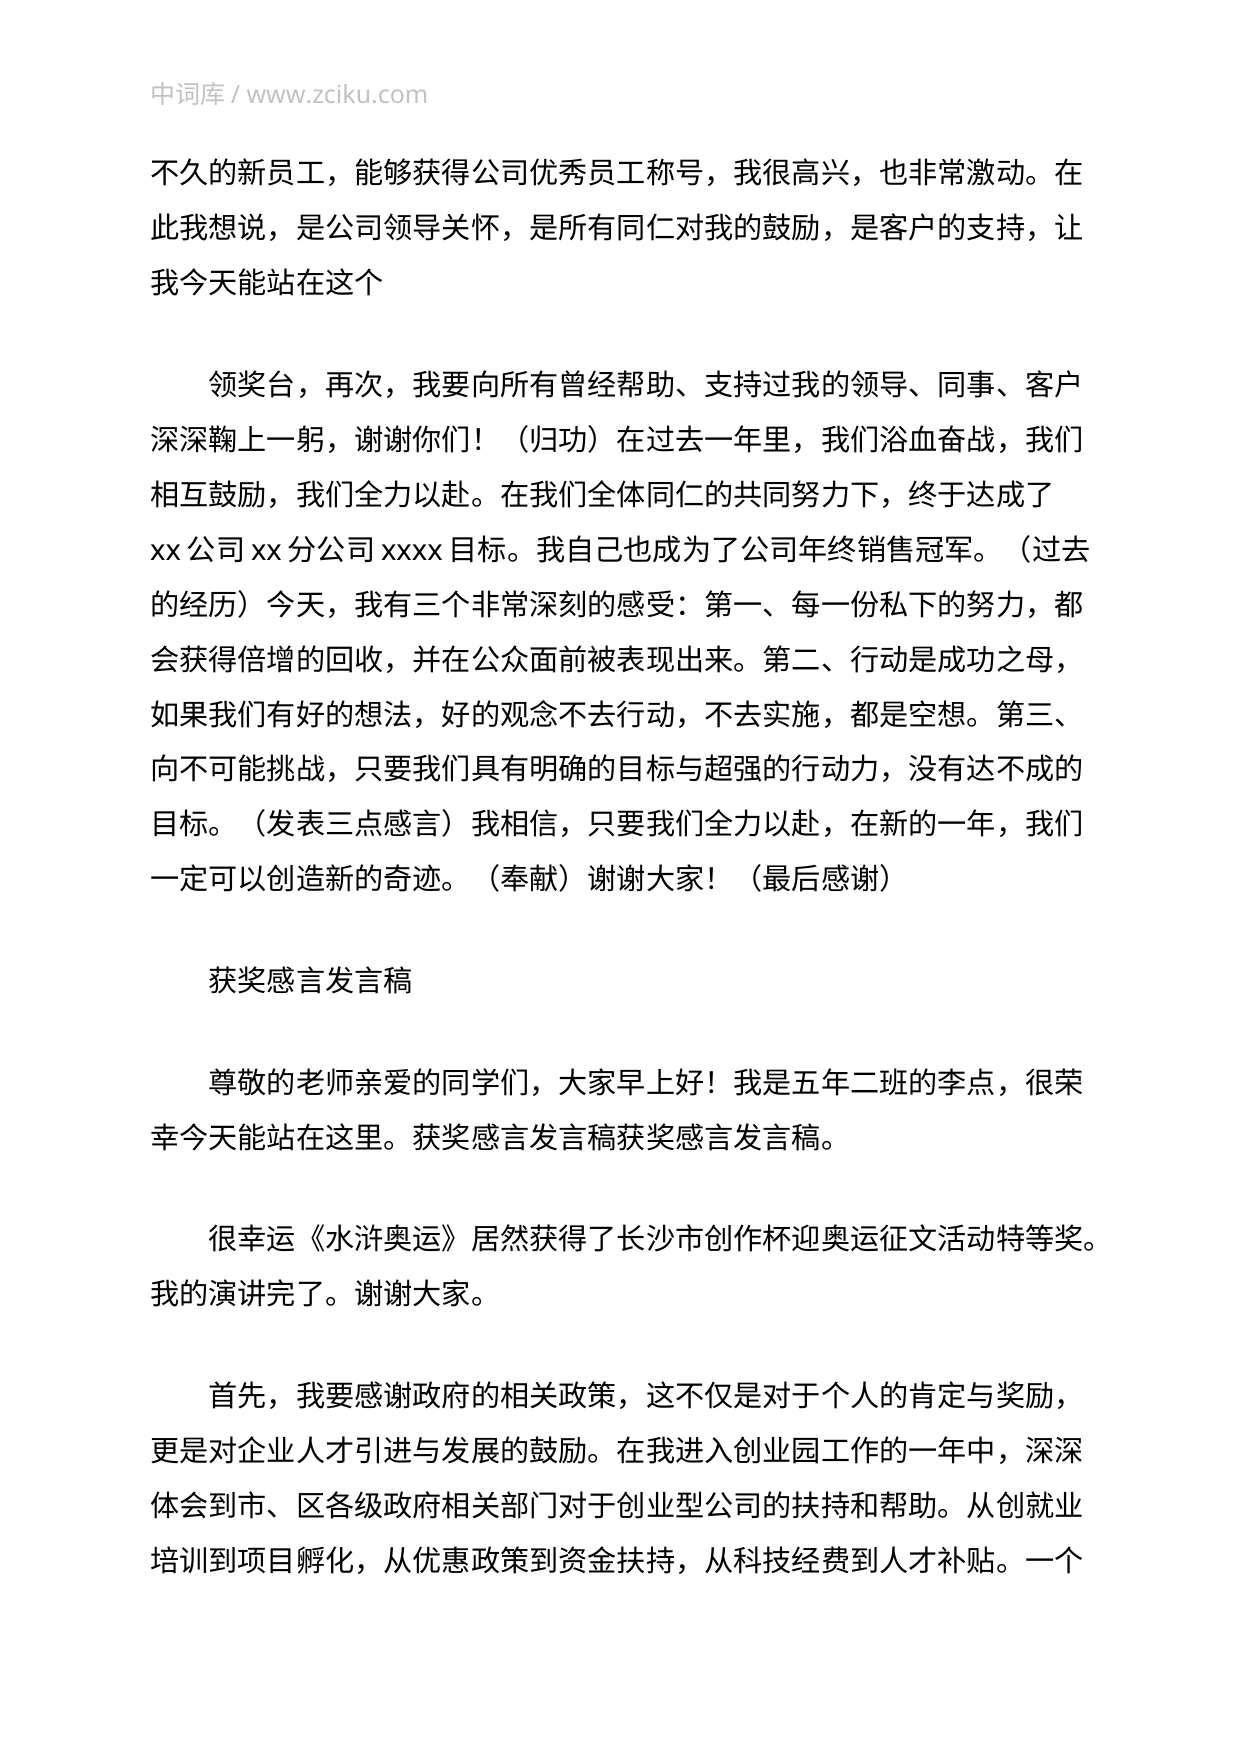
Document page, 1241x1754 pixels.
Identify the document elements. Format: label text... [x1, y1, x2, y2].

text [150, 1373, 1090, 1579]
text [150, 150, 1090, 302]
text 很幸运《水浒奥运》居然获得了长沙市创作杯迎奥运征文活动特等奖。我的演讲完了。谢谢大家。 [150, 1216, 1090, 1313]
text 尊敬的老师亲爱的同学们，大家早上好！我是五年二班的李点，很荣幸今天能站在这里。获奖感言发言稿获奖感言发言稿。 [150, 1059, 1090, 1156]
text 获奖感言发言稿 [150, 957, 1090, 1000]
text 领奖台，再次，我要向所有曾经帮助、支持过我的领导、同事、客户深深鞠上一躬，谢谢你们！（归功）在过去一年里，我们浴血奋战，我们相互鼓励，我们全力以赴。在我们全体同仁的共同努力下，终于达成了xx公司xx分公司xxxx目标。我自己也成为了公司年终销售冠军。（过去的经历）今天，我有三个非常深刻的感受：第一、每一份私下的努力，都会获得倍增的回收，并在公众面前被表现出来。第二、行动是成功之母，如果我们有好的想法，好的观念不去行动，不去实施，都是空想。第三、向不可能挑战，只要我们具有明确的目标与超强的行动力，没有达不成的目标。（发表三点感言）我相信，只要我们全力以赴，在新的一年，我们一定可以创造新的奇迹。（奉献）谢谢大家！（最后感谢） [150, 362, 1090, 898]
